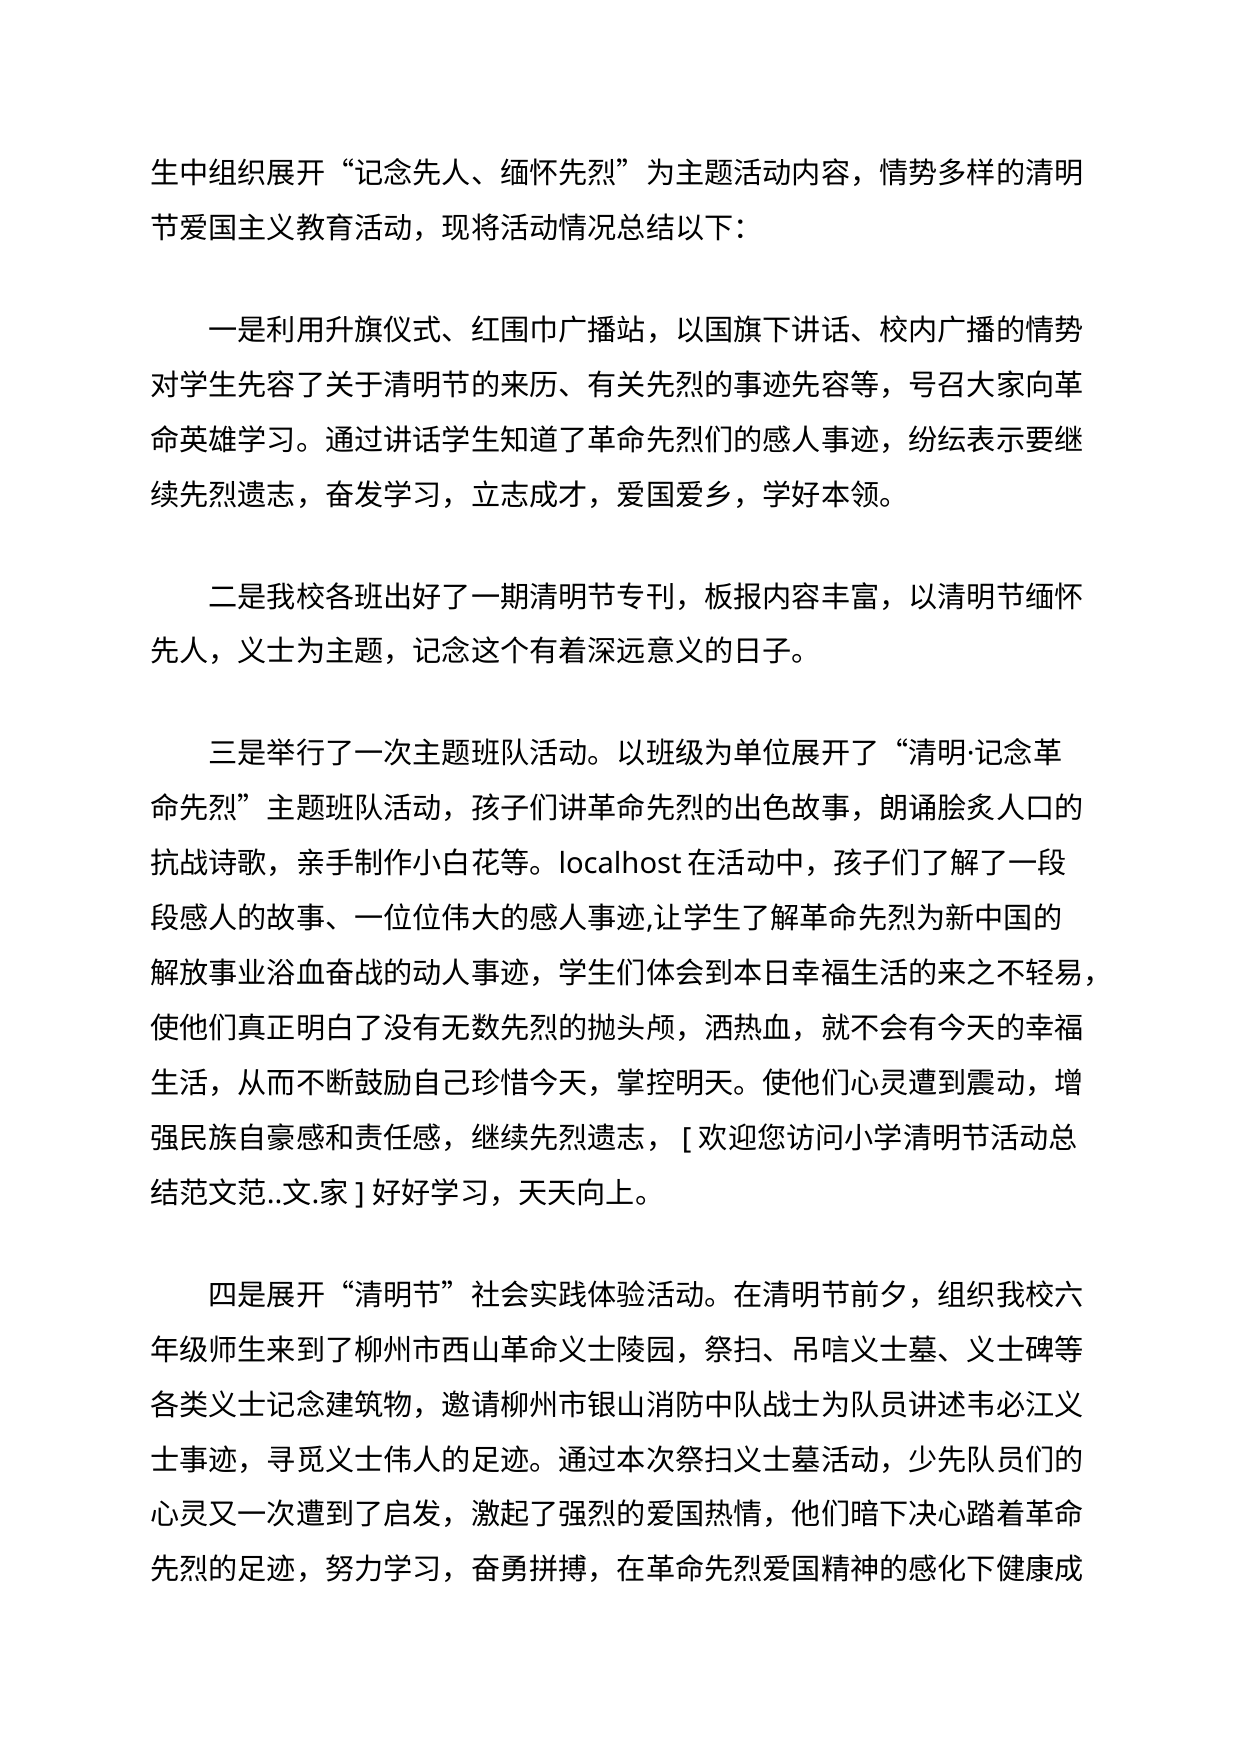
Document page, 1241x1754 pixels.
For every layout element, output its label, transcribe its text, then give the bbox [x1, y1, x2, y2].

text 三是举行了一次主题班队活动。以班级为单位展开了“清明·记念革命先烈”主题班队活动，孩子们讲革命先烈的出色故事，朗诵脍炙人口的抗战诗歌，亲手制作小白花等。localhost在活动中，孩子们了解了一段段感人的故事、一位位伟大的感人事迹,让学生了解革命先烈为新中国的解放事业浴血奋战的动人事迹，学生们体会到本日幸福生活的来之不轻易，使他们真正明白了没有无数先烈的抛头颅，洒热血，就不会有今天的幸福生活，从而不断鼓励自己珍惜今天，掌控明天。使他们心灵遭到震动，增强民族自豪感和责任感，继续先烈遗志， [ 欢迎您访问小学清明节活动总结范文范..文.家 ] 好好学习，天天向上。 [150, 730, 1090, 1212]
text 二是我校各班出好了一期清明节专刊，板报内容丰富，以清明节缅怀先人，义士为主题，记念这个有着深远意义的日子。 [150, 573, 1090, 670]
text 一是利用升旗仪式、红围巾广播站，以国旗下讲话、校内广播的情势对学生先容了关于清明节的来历、有关先烈的事迹先容等，号召大家向革命英雄学习。通过讲话学生知道了革命先烈们的感人事迹，纷纭表示要继续先烈遗志，奋发学习，立志成才，爱国爱乡，学好本领。 [150, 307, 1090, 514]
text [150, 1271, 1090, 1588]
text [150, 150, 1090, 247]
